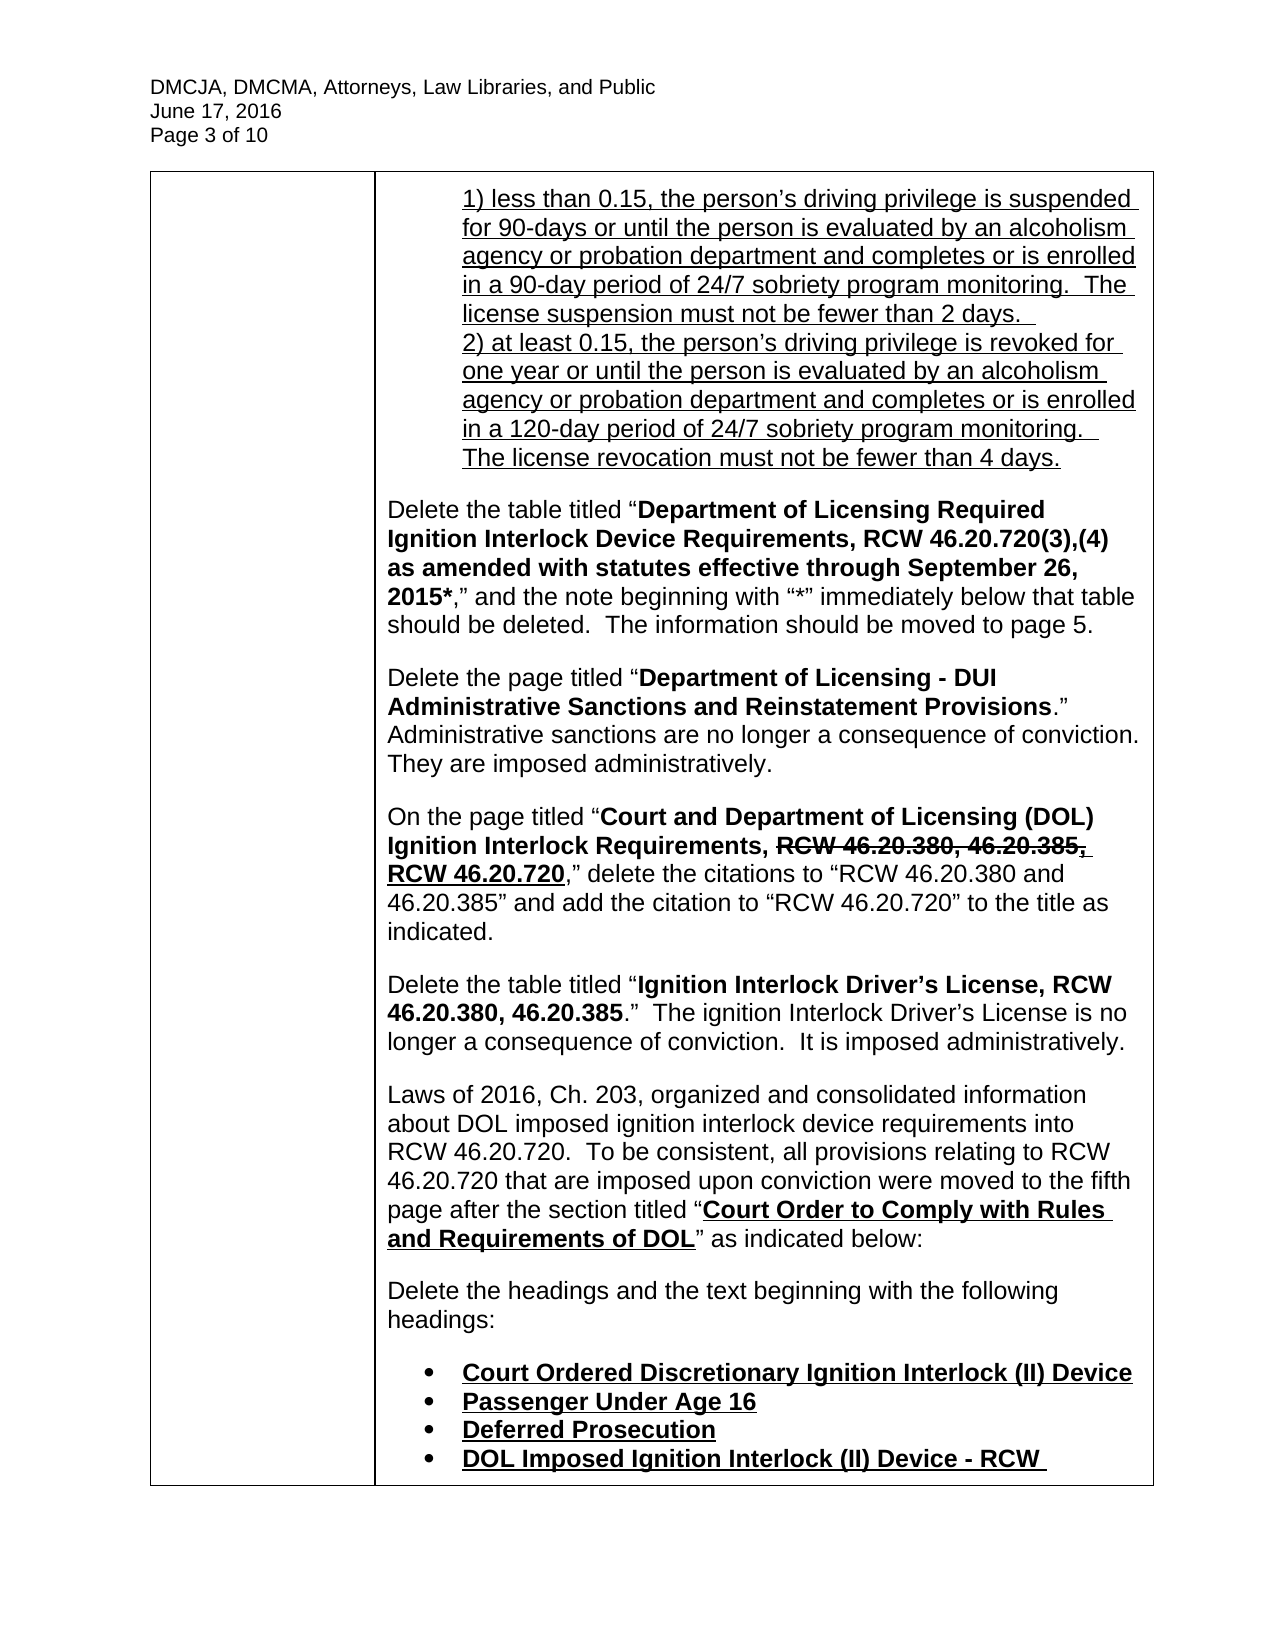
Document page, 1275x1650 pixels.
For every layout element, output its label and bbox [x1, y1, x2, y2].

table_cell [151, 172, 374, 1485]
table_cell [376, 172, 1153, 1485]
